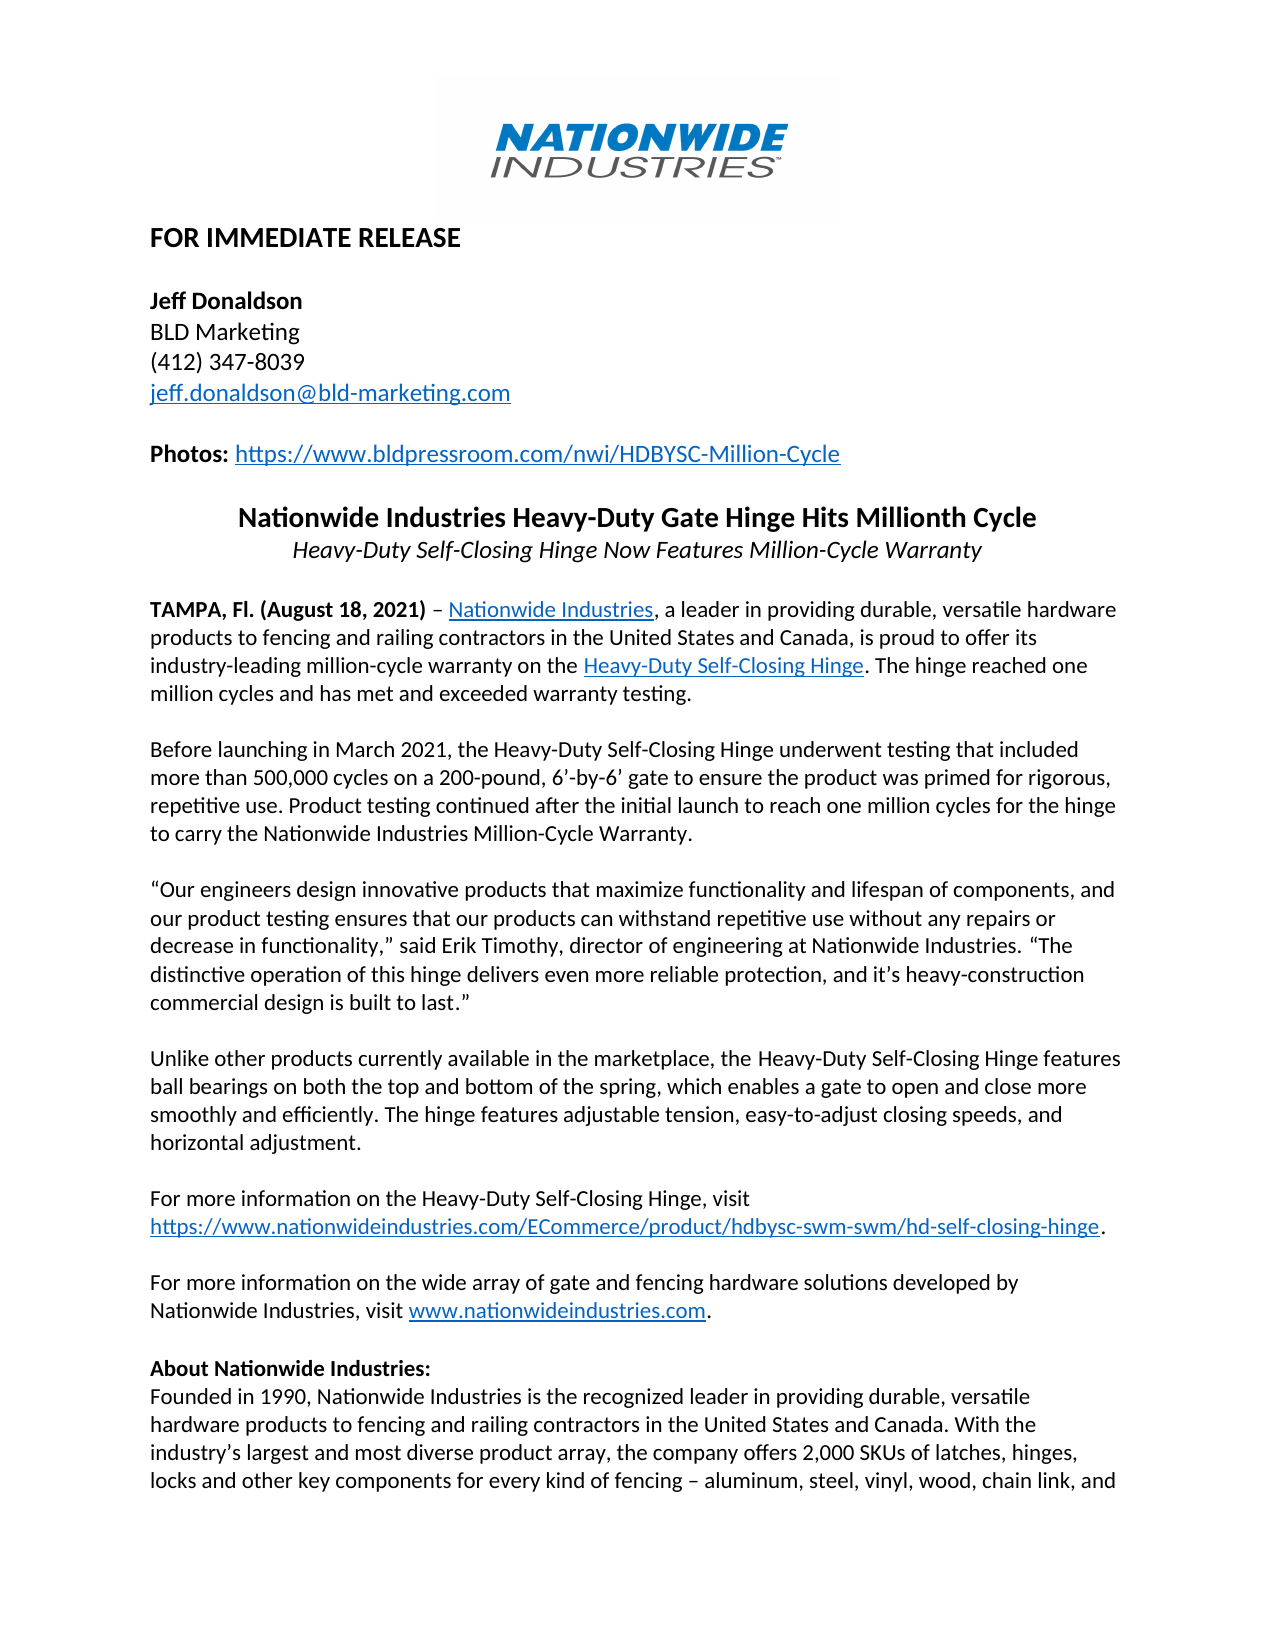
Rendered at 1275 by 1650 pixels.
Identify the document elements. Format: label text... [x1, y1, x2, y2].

text “Our engineers design innovative products that maximize functionality and lifespan of components, and our product testing ensures that our products can withstand repetitive use without any repairs or decrease in functionality,” said Erik Timothy, director of engineering at Nationwide Industries. “The distinctive operation of this hinge delivers even more reliable protection, and it’s heavy-construction commercial design is built to last.” [150, 876, 1125, 1016]
text For more information on the Heavy-Duty Self-Closing Hinge, visit https://www.nationwideindustries.com/ECommerce/product/hdbysc-swm-swm/hd-self-closing-hinge. [150, 1184, 1125, 1240]
text Photos: https://www.bldpressroom.com/nwi/HDBYSC-Million-Cycle [150, 438, 1125, 468]
text TAMPA, Fl. (August 18, 2021) – Nationwide Industries, a leader in providing durable, versatile hardware products to fencing and railing contractors in the United States and Canada, is proud to offer its industry-leading million-cycle warranty on the Heavy-Duty Self-Closing Hinge. The hinge reached one million cycles and has met and exceeded warranty testing. [150, 595, 1125, 707]
text (412) 347-8039 [150, 346, 1125, 377]
picture [433, 75, 842, 219]
text FOR IMMEDIATE RELEASE [150, 219, 1125, 254]
text Nationwide Industries Heavy-Duty Gate Hinge Hits Millionth Cycle Heavy-Duty Self-Closing Hinge Now Features Million-Cycle Warranty [150, 499, 1125, 565]
text Before launching in March 2021, the Heavy-Duty Self-Closing Hinge underwent testing that included more than 500,000 cycles on a 200-pound, 6’-by-6’ gate to ensure the product was primed for rigorous, repetitive use. Product testing continued after the initial launch to reach one million cycles for the hinge to carry the Nationwide Industries Million-Cycle Warranty. [150, 736, 1125, 848]
text For more information on the wide array of gate and fencing hardware solutions developed by Nationwide Industries, visit www.nationwideindustries.com. [150, 1268, 1125, 1324]
text About Nationwide Industries: [150, 1354, 1125, 1382]
text Jeff Donaldson [150, 285, 1125, 316]
text Unlike other products currently available in the marketplace, the Heavy-Duty Self-Closing Hinge features ball bearings on both the top and bottom of the spring, which enables a gate to open and close more smoothly and efficiently. The hinge features adjustable tension, easy-to-adjust closing speeds, and horizontal adjustment. [150, 1044, 1125, 1156]
text BLD Marketing [150, 316, 1125, 346]
text jeff.donaldson@bld-marketing.com [150, 377, 1125, 407]
